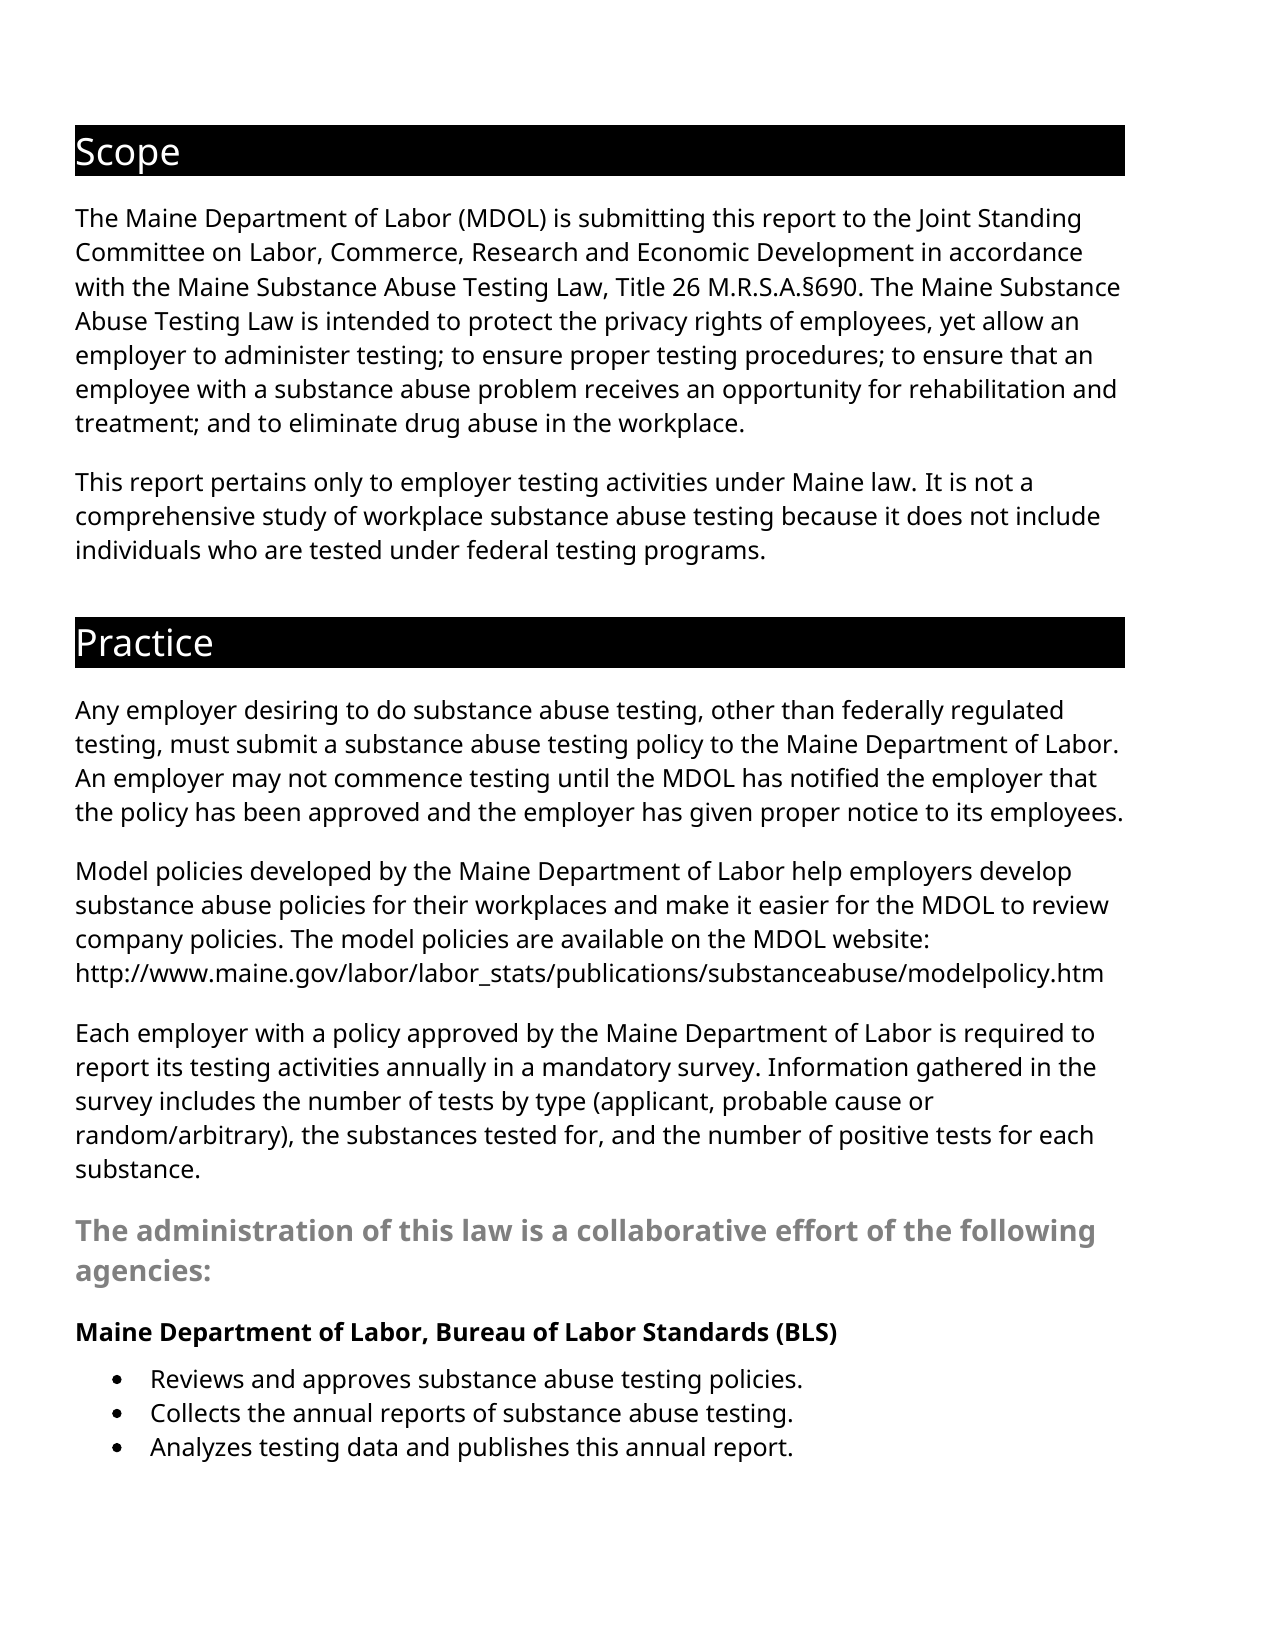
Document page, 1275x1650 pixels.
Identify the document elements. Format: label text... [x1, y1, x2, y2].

subtitle Maine Department of Labor, Bureau of Labor Standards (BLS) [75, 1315, 1125, 1349]
subtitle The administration of this law is a collaborative effort of the following agencies: [75, 1211, 1125, 1290]
list Reviews and approves substance abuse testing policies. [112, 1361, 1125, 1396]
text This report pertains only to employer testing activities under Maine law. It is not a comprehensive study of workplace substance abuse testing because it does not include individuals who are tested under federal testing programs. [75, 464, 1125, 567]
subtitle Practice [75, 617, 1125, 668]
subtitle Scope [75, 125, 1125, 176]
list Collects the annual reports of substance abuse testing. [112, 1396, 1125, 1429]
text The Maine Department of Labor (MDOL) is submitting this report to the Joint Standing Committee on Labor, Commerce, Research and Economic Development in accordance with the Maine Substance Abuse Testing Law, Title 26 M.R.S.A.§690. The Maine Substance Abuse Testing Law is intended to protect the privacy rights of employees, yet allow an employer to administer testing; to ensure proper testing procedures; to ensure that an employee with a substance abuse problem receives an opportunity for rehabilitation and treatment; and to eliminate drug abuse in the workplace. [75, 201, 1125, 439]
text Model policies developed by the Maine Department of Labor help employers develop substance abuse policies for their workplaces and make it easier for the MDOL to review company policies. The model policies are available on the MDOL website: http://www.maine.gov/labor/labor_stats/publications/substanceabuse/modelpolicy.htm [75, 854, 1125, 990]
list Analyzes testing data and publishes this annual report. [112, 1429, 1125, 1464]
text Each employer with a policy approved by the Maine Department of Labor is required to report its testing activities annually in a mandatory survey. Information gathered in the survey includes the number of tests by type (applicant, probable cause or random/arbitrary), the substances tested for, and the number of positive tests for each substance. [75, 1015, 1125, 1186]
text Any employer desiring to do substance abuse testing, other than federally regulated testing, must submit a substance abuse testing policy to the Maine Department of Labor. An employer may not commence testing until the MDOL has notified the employer that the policy has been approved and the employer has given proper notice to its employees. [75, 693, 1125, 829]
